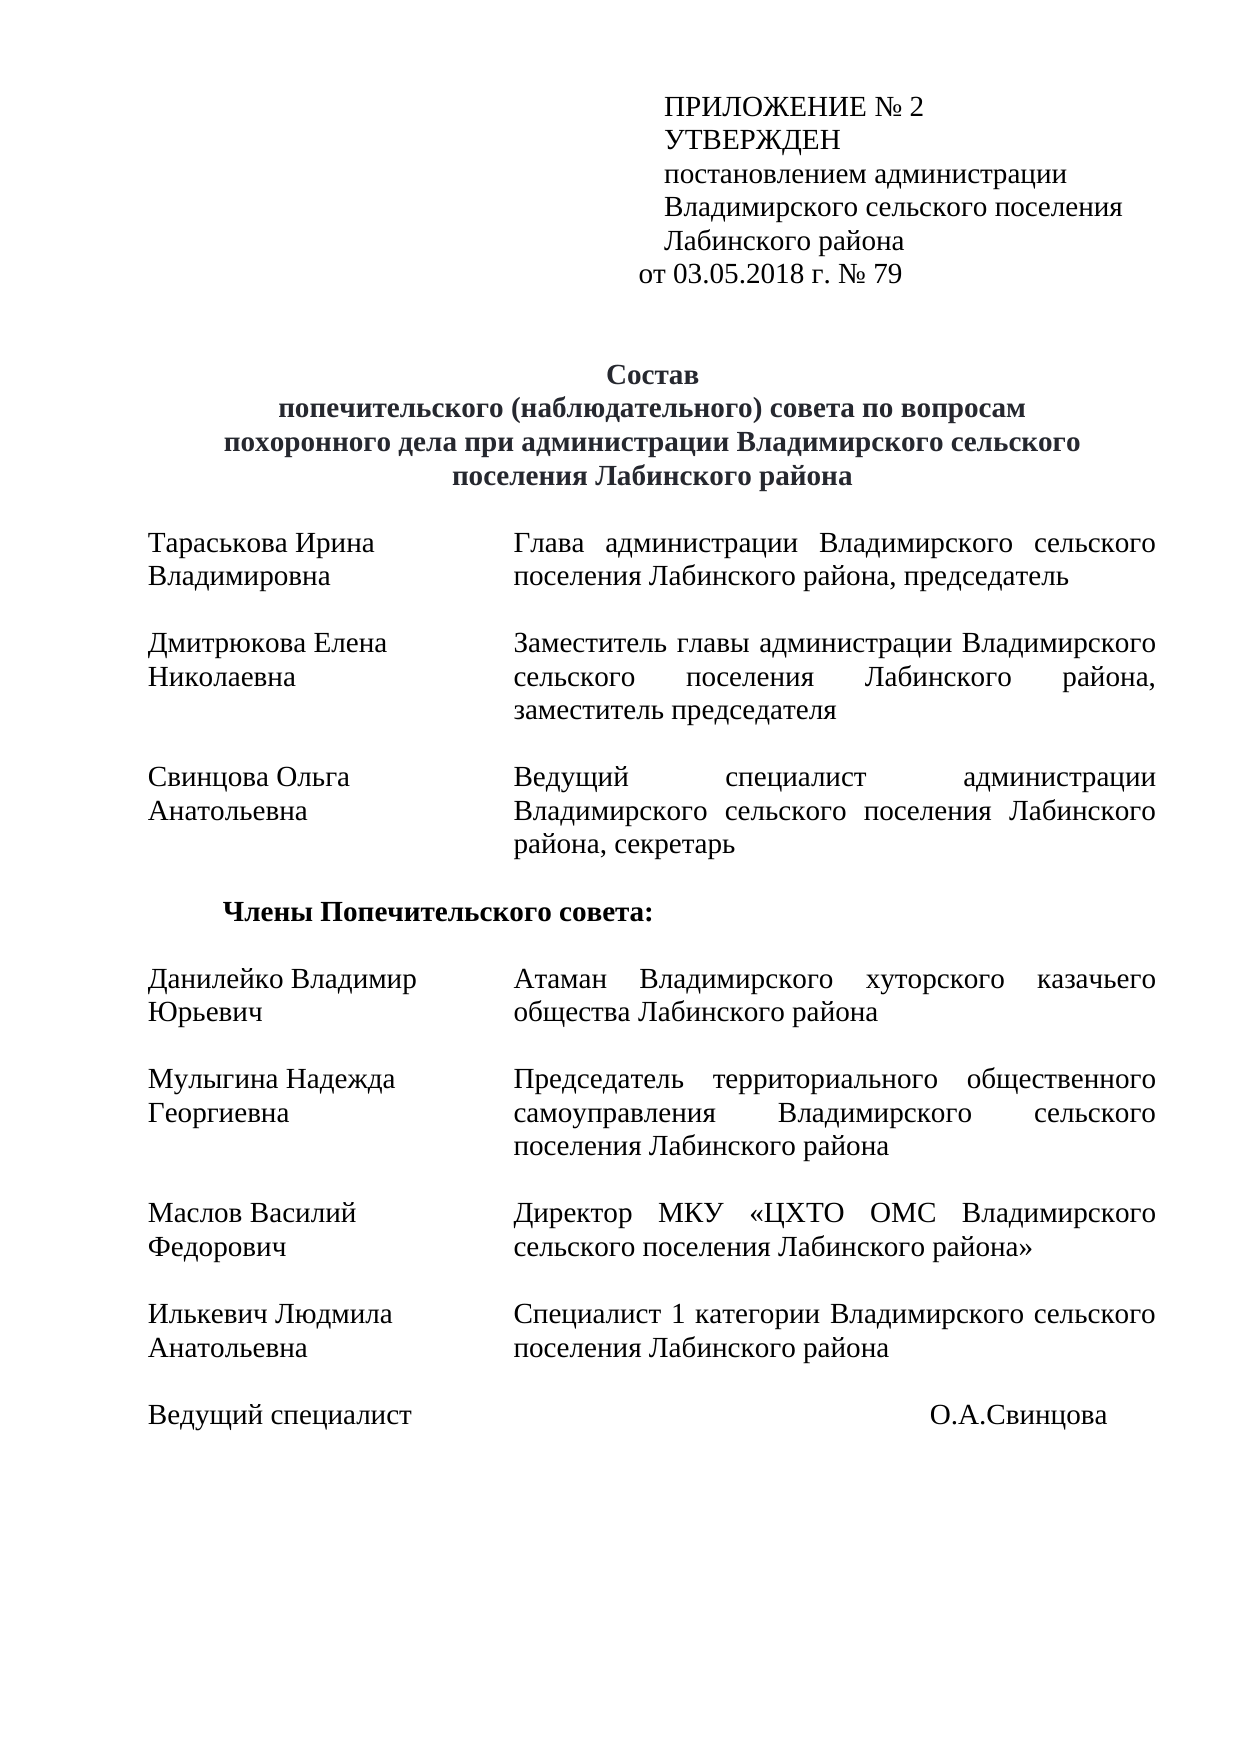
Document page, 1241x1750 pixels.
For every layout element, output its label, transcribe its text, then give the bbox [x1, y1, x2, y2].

table_cell Директор МКУ «ЦХТО ОМС Владимирского сельского поселения Лабинского района» [502, 1162, 1167, 1263]
table_cell Мулыгина Надежда Георгиевна [136, 1028, 502, 1162]
text ПРИЛОЖЕНИЕ № 2 [664, 89, 1157, 122]
table_header Глава администрации Владимирского сельского поселения Лабинского района, председатель [502, 525, 1167, 592]
table_cell Маслов Василий Федорович [136, 1162, 502, 1263]
table_cell Свинцова Ольга Анатольевна [136, 726, 502, 860]
text похоронного дела при администрации Владимирского сельского [148, 424, 1157, 458]
table_header Атаман Владимирского хуторского казачьего общества Лабинского района [502, 961, 1167, 1028]
text Ведущий специалист О.А.Свинцова [148, 1397, 1157, 1430]
table_header Тараськова Ирина Владимировна [136, 525, 502, 592]
table_cell Специалист 1 категории Владимирского сельского поселения Лабинского района [502, 1263, 1167, 1363]
text Члены Попечительского совета: [148, 894, 1157, 927]
text УТВЕРЖДЕН [664, 122, 1157, 156]
text попечительского (наблюдательного) совета по вопросам [148, 391, 1157, 424]
table_cell Ведущий специалист администрации Владимирского сельского поселения Лабинского района, секретарь [502, 726, 1167, 860]
table_cell Илькевич Людмила Анатольевна [136, 1263, 502, 1363]
text постановлением администрации Владимирского сельского поселения Лабинского района [664, 156, 1157, 256]
table_cell Председатель территориального общественного самоуправления Владимирского сельского поселения Лабинского района [502, 1028, 1167, 1162]
table_cell Заместитель главы администрации Владимирского сельского поселения Лабинского района, заместитель председателя [502, 592, 1167, 726]
table_cell Дмитрюкова Елена Николаевна [136, 592, 502, 726]
text поселения Лабинского района [148, 458, 1157, 491]
table_header Данилейко Владимир Юрьевич [136, 961, 502, 1028]
text от 03.05.2018 г. № 79 [148, 256, 1157, 290]
text Состав [148, 357, 1157, 391]
